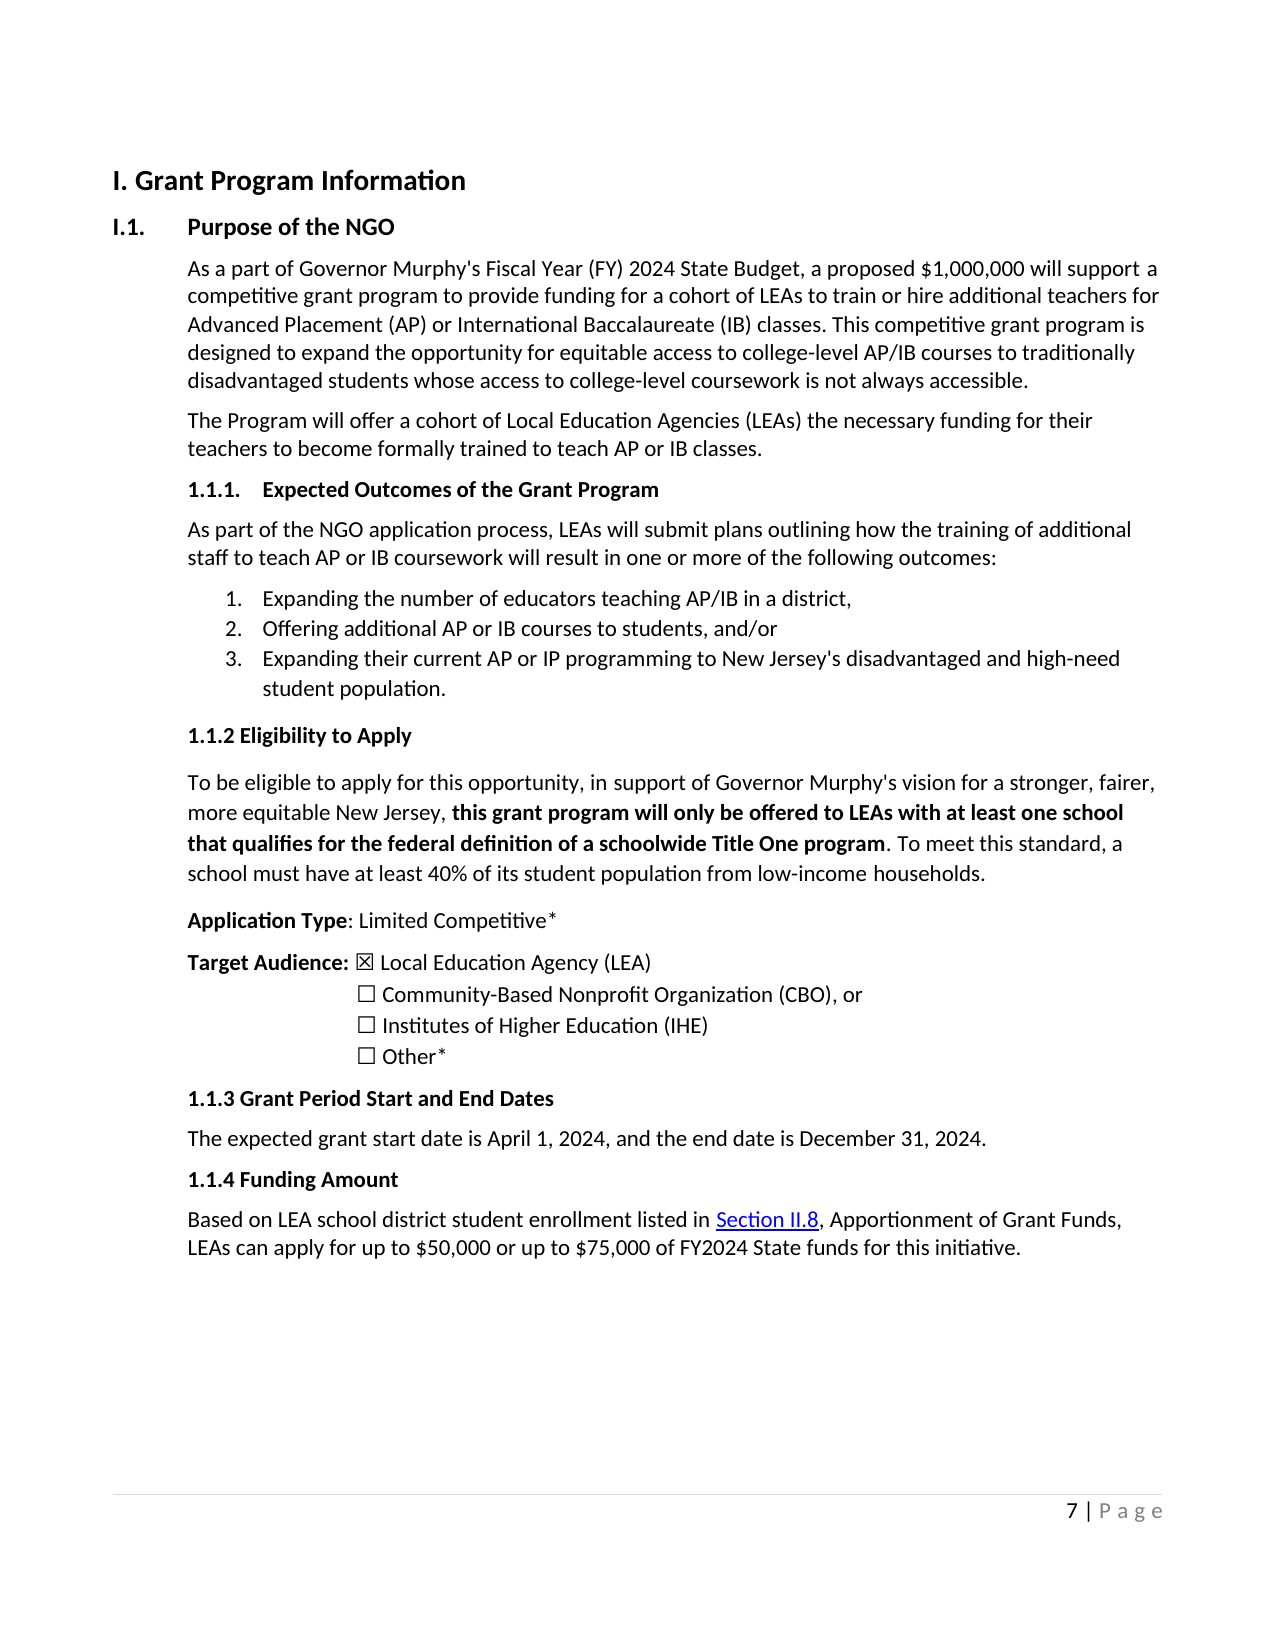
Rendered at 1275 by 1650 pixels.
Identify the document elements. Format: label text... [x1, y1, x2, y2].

subtitle Purpose of the NGO [112, 211, 1162, 241]
text 1.1.3 Grant Period Start and End Dates [187, 1084, 1219, 1112]
subtitle Grant Program Information [112, 162, 1162, 198]
text 1.1.4 Funding Amount [187, 1165, 1162, 1193]
text Based on LEA school district student enrollment listed in Section II.8, Apportionment of Grant Funds, LEAs can apply for up to $50,000 or up to $75,000 of FY2024 State funds for this initiative. [187, 1205, 1162, 1261]
text Target Audience: Local Education Agency (LEA) Community-Based Nonprofit Organization (CBO), or Institutes of Higher Education (IHE) Other* [187, 946, 1219, 1071]
text The expected grant start date is April 1, 2024, and the end date is December 31, 2024. [187, 1124, 1162, 1152]
text Application Type: [187, 906, 1162, 934]
